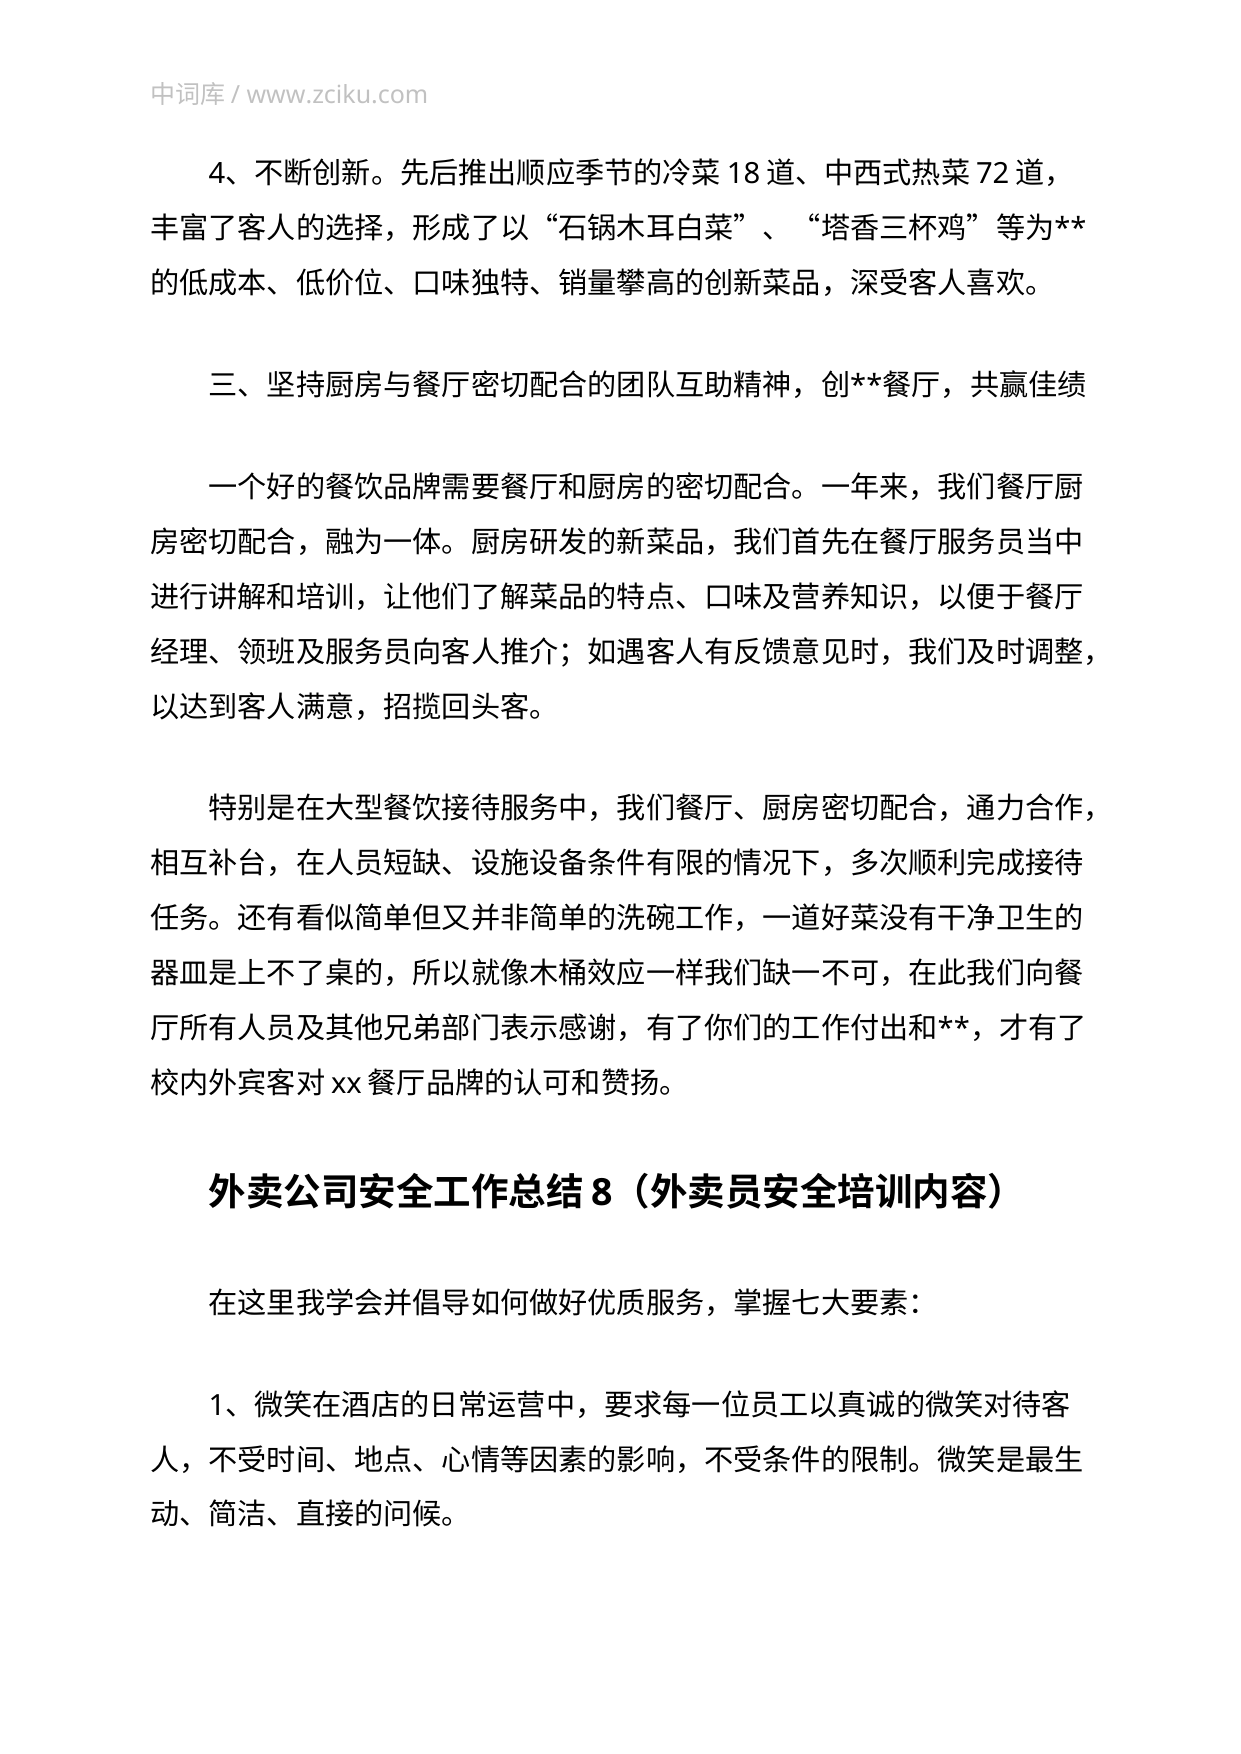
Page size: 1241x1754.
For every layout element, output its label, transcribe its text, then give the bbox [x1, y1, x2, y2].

text 1、微笑在酒店的日常运营中，要求每一位员工以真诚的微笑对待客人，不受时间、地点、心情等因素的影响，不受条件的限制。微笑是最生动、简洁、直接的问候。 [150, 1381, 1090, 1533]
text 在这里我学会并倡导如何做好优质服务，掌握七大要素： [150, 1279, 1090, 1322]
text 三、坚持厨房与餐厅密切配合的团队互助精神，创**餐厅，共赢佳绩 [150, 362, 1090, 404]
text 4、不断创新。先后推出顺应季节的冷菜18道、中西式热菜72道，丰富了客人的选择，形成了以“石锅木耳白菜”、“塔香三杯鸡”等为**的低成本、低价位、口味独特、销量攀高的创新菜品，深受客人喜欢。 [150, 150, 1090, 302]
text 一个好的餐饮品牌需要餐厅和厨房的密切配合。一年来，我们餐厅厨房密切配合，融为一体。厨房研发的新菜品，我们首先在餐厅服务员当中进行讲解和培训，让他们了解菜品的特点、口味及营养知识，以便于餐厅经理、领班及服务员向客人推介；如遇客人有反馈意见时，我们及时调整，以达到客人满意，招揽回头客。 [150, 464, 1090, 726]
text 外卖公司安全工作总结8（外卖员安全培训内容） [150, 1162, 1090, 1216]
text 特别是在大型餐饮接待服务中，我们餐厅、厨房密切配合，通力合作，相互补台，在人员短缺、设施设备条件有限的情况下，多次顺利完成接待任务。还有看似简单但又并非简单的洗碗工作，一道好菜没有干净卫生的器皿是上不了桌的，所以就像木桶效应一样我们缺一不可，在此我们向餐厅所有人员及其他兄弟部门表示感谢，有了你们的工作付出和**，才有了校内外宾客对xx餐厅品牌的认可和赞扬。 [150, 785, 1090, 1102]
